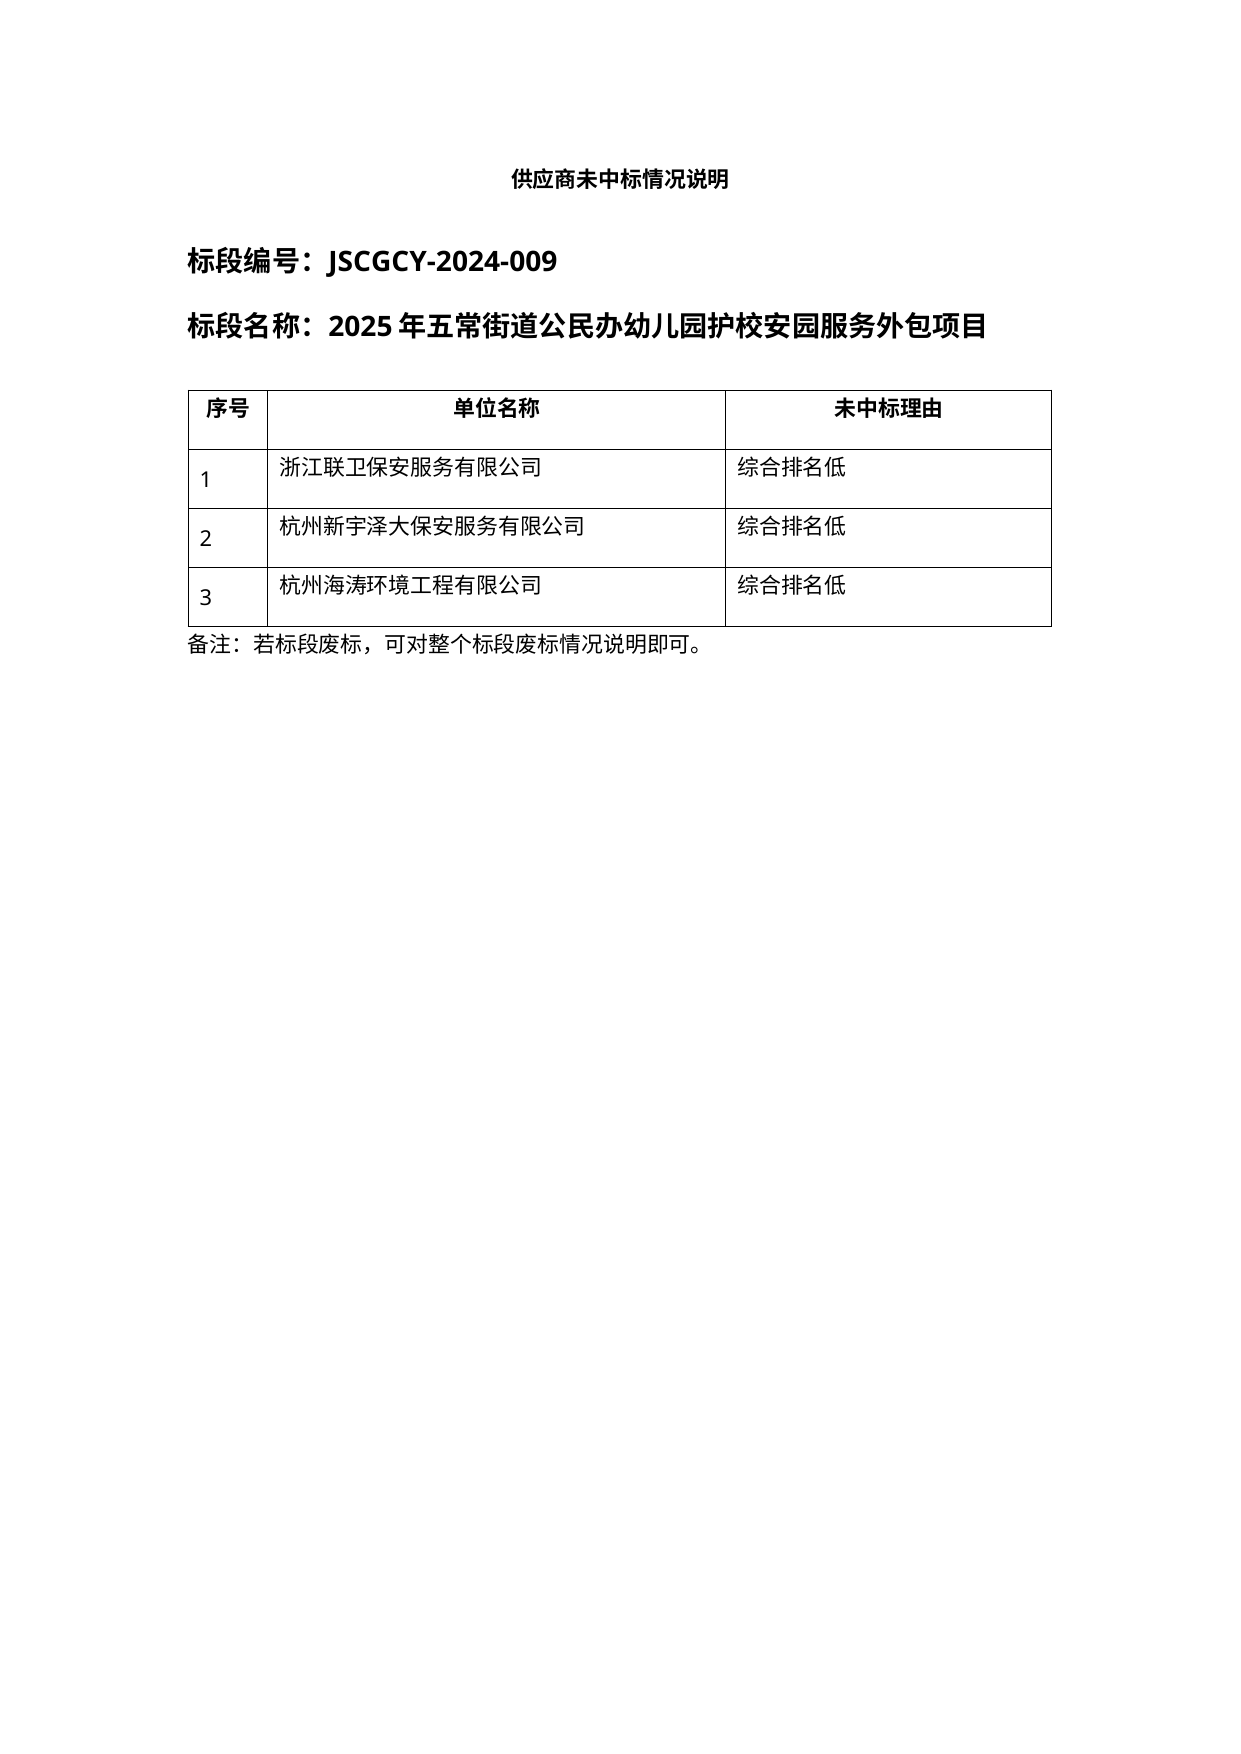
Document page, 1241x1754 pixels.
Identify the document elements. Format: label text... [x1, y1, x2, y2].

table_cell 杭州新宇泽大保安服务有限公司 [268, 509, 725, 567]
table_cell 浙江联卫保安服务有限公司 [268, 450, 725, 508]
text 供应商未中标情况说明 [187, 162, 1053, 194]
table_cell 综合排名低 [726, 450, 1051, 508]
table_cell 杭州海涛环境工程有限公司 [268, 568, 725, 626]
table_cell 1 [189, 450, 267, 508]
table_header 序号 [189, 391, 267, 448]
text 标段编号：JSCGCY-2024-009 [187, 227, 1053, 292]
table_cell 综合排名低 [726, 568, 1051, 626]
table_cell 3 [189, 568, 267, 626]
table_cell 2 [189, 509, 267, 567]
table_header 单位名称 [268, 391, 725, 448]
table_header 未中标理由 [726, 391, 1051, 448]
text 备注：若标段废标，可对整个标段废标情况说明即可。 [187, 627, 1053, 659]
table_cell 综合排名低 [726, 509, 1051, 567]
subtitle 标段名称：2025年五常街道公民办幼儿园护校安园服务外包项目 [187, 292, 1053, 357]
